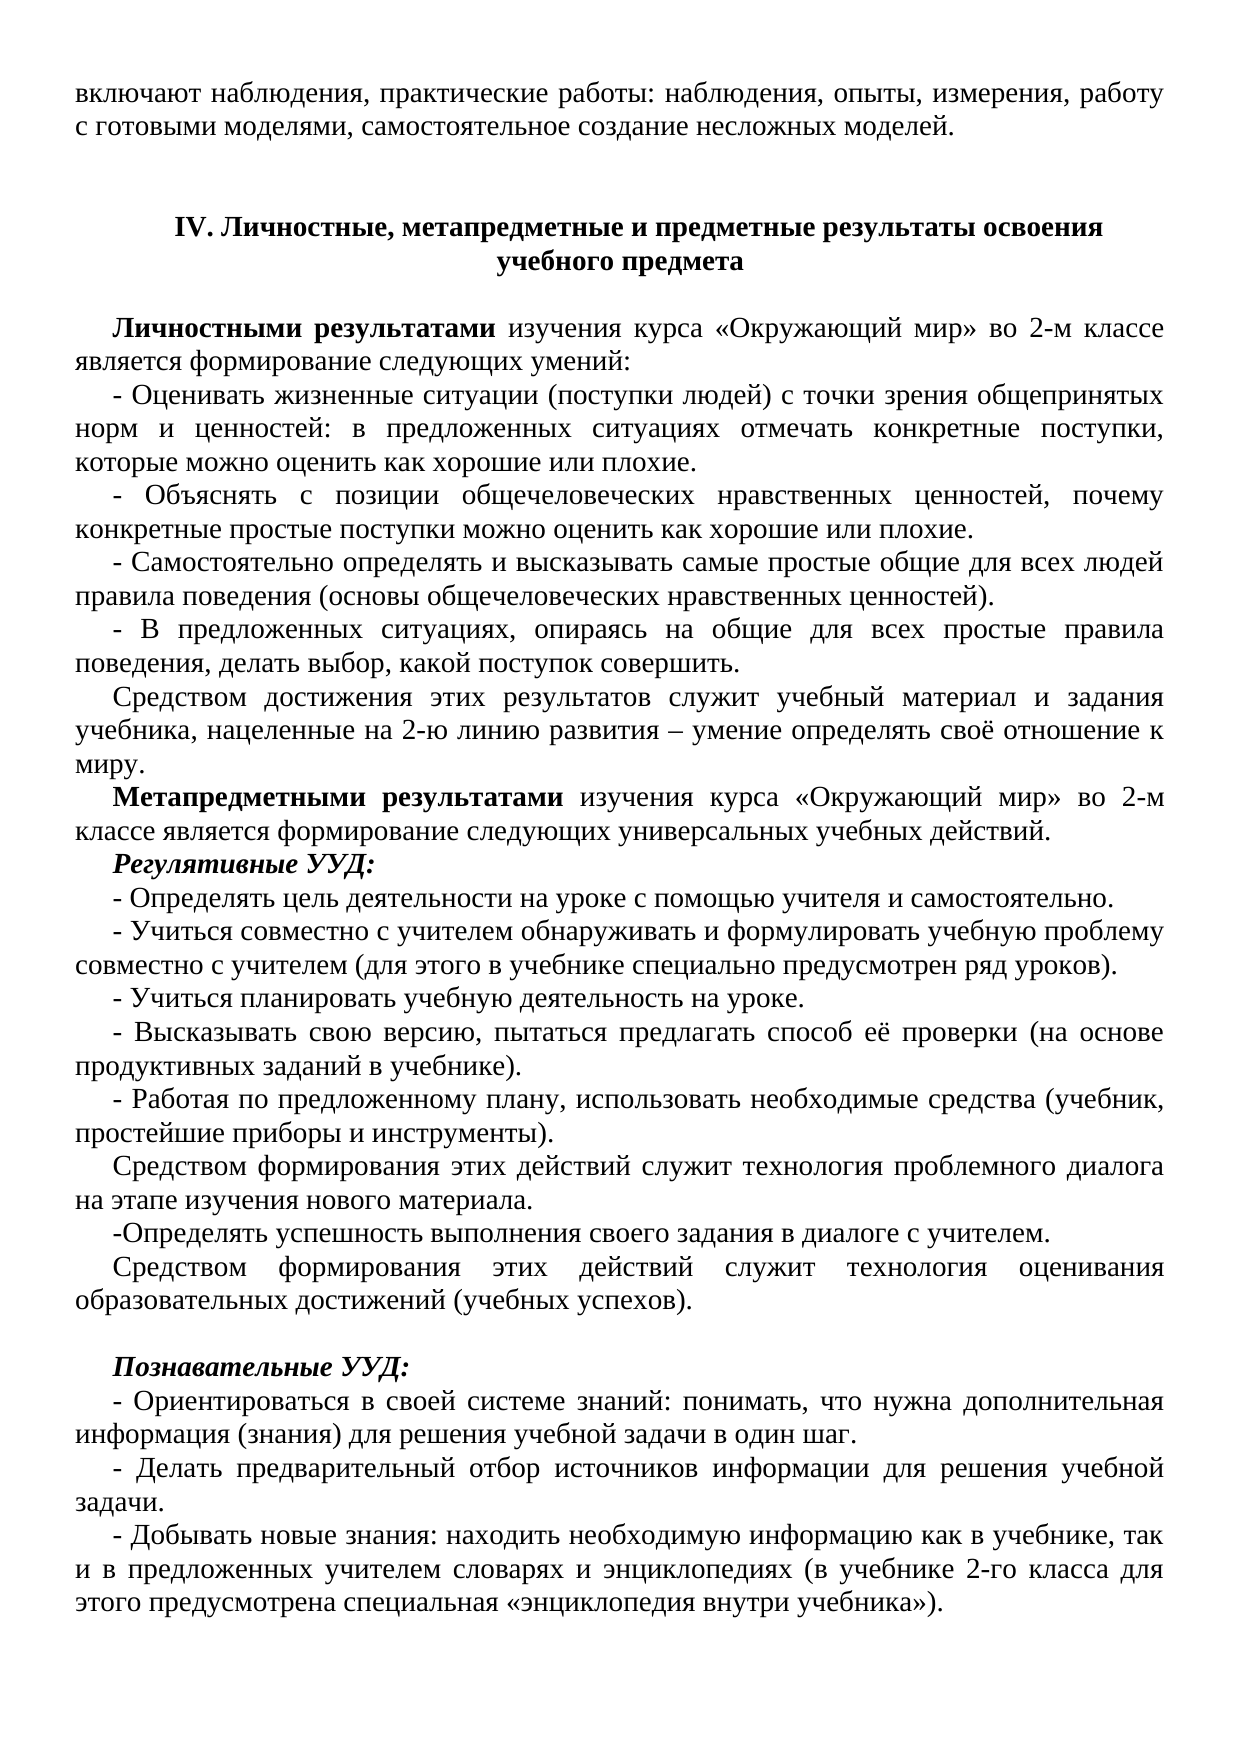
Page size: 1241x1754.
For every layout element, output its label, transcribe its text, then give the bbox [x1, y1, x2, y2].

text Личностными результатами изучения курса «Окружающий мир» во 2-м классе является формирование следующих умений: [75, 310, 1165, 377]
text - Объяснять с позиции общечеловеческих нравственных ценностей, почему конкретные простые поступки можно оценить как хорошие или плохие. [75, 477, 1165, 544]
text Познавательные УУД: [75, 1349, 1165, 1383]
text - Учиться планировать учебную деятельность на уроке. [75, 981, 1165, 1014]
text - Высказывать свою версию, пытаться предлагать способ её проверки (на основе продуктивных заданий в учебнике). [75, 1014, 1165, 1081]
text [75, 75, 1165, 142]
text - Делать предварительный отбор источников информации для решения учебной задачи. [75, 1450, 1165, 1517]
text IV. Личностные, метапредметные и предметные результаты освоения учебного предмета [75, 209, 1165, 276]
text Регулятивные УУД: [75, 846, 1165, 880]
text - Самостоятельно определять и высказывать самые простые общие для всех людей правила поведения (основы общечеловеческих нравственных ценностей). [75, 544, 1165, 612]
text - В предложенных ситуациях, опираясь на общие для всех простые правила поведения, делать выбор, какой поступок совершить. [75, 612, 1165, 679]
text - Добывать новые знания: находить необходимую информацию как в учебнике, так и в предложенных учителем словарях и энциклопедиях (в учебнике 2-го класса для этого предусмотрена специальная «энциклопедия внутри учебника»). [75, 1517, 1165, 1618]
text Средством формирования этих действий служит технология оценивания образовательных достижений (учебных успехов). [75, 1249, 1165, 1316]
text - Ориентироваться в своей системе знаний: понимать, что нужна дополнительная информация (знания) для решения учебной задачи в один шаг. [75, 1383, 1165, 1450]
text -Определять успешность выполнения своего задания в диалоге с учителем. [75, 1215, 1165, 1249]
text Средством формирования этих действий служит технология проблемного диалога на этапе изучения нового материала. [75, 1148, 1165, 1215]
text Метапредметными результатами изучения курса «Окружающий мир» во 2-м классе является формирование следующих универсальных учебных действий. [75, 779, 1165, 846]
text - Учиться совместно с учителем обнаруживать и формулировать учебную проблему совместно с учителем (для этого в учебнике специально предусмотрен ряд уроков). [75, 913, 1165, 981]
text - Работая по предложенному плану, использовать необходимые средства (учебник, простейшие приборы и инструменты). [75, 1081, 1165, 1148]
text - Оценивать жизненные ситуации (поступки людей) с точки зрения общепринятых норм и ценностей: в предложенных ситуациях отмечать конкретные поступки, которые можно оценить как хорошие или плохие. [75, 377, 1165, 477]
text - Определять цель деятельности на уроке с помощью учителя и самостоятельно. [75, 880, 1165, 913]
text Средством достижения этих результатов служит учебный материал и задания учебника, нацеленные на 2-ю линию развития – умение определять своё отношение к миру. [75, 679, 1165, 779]
